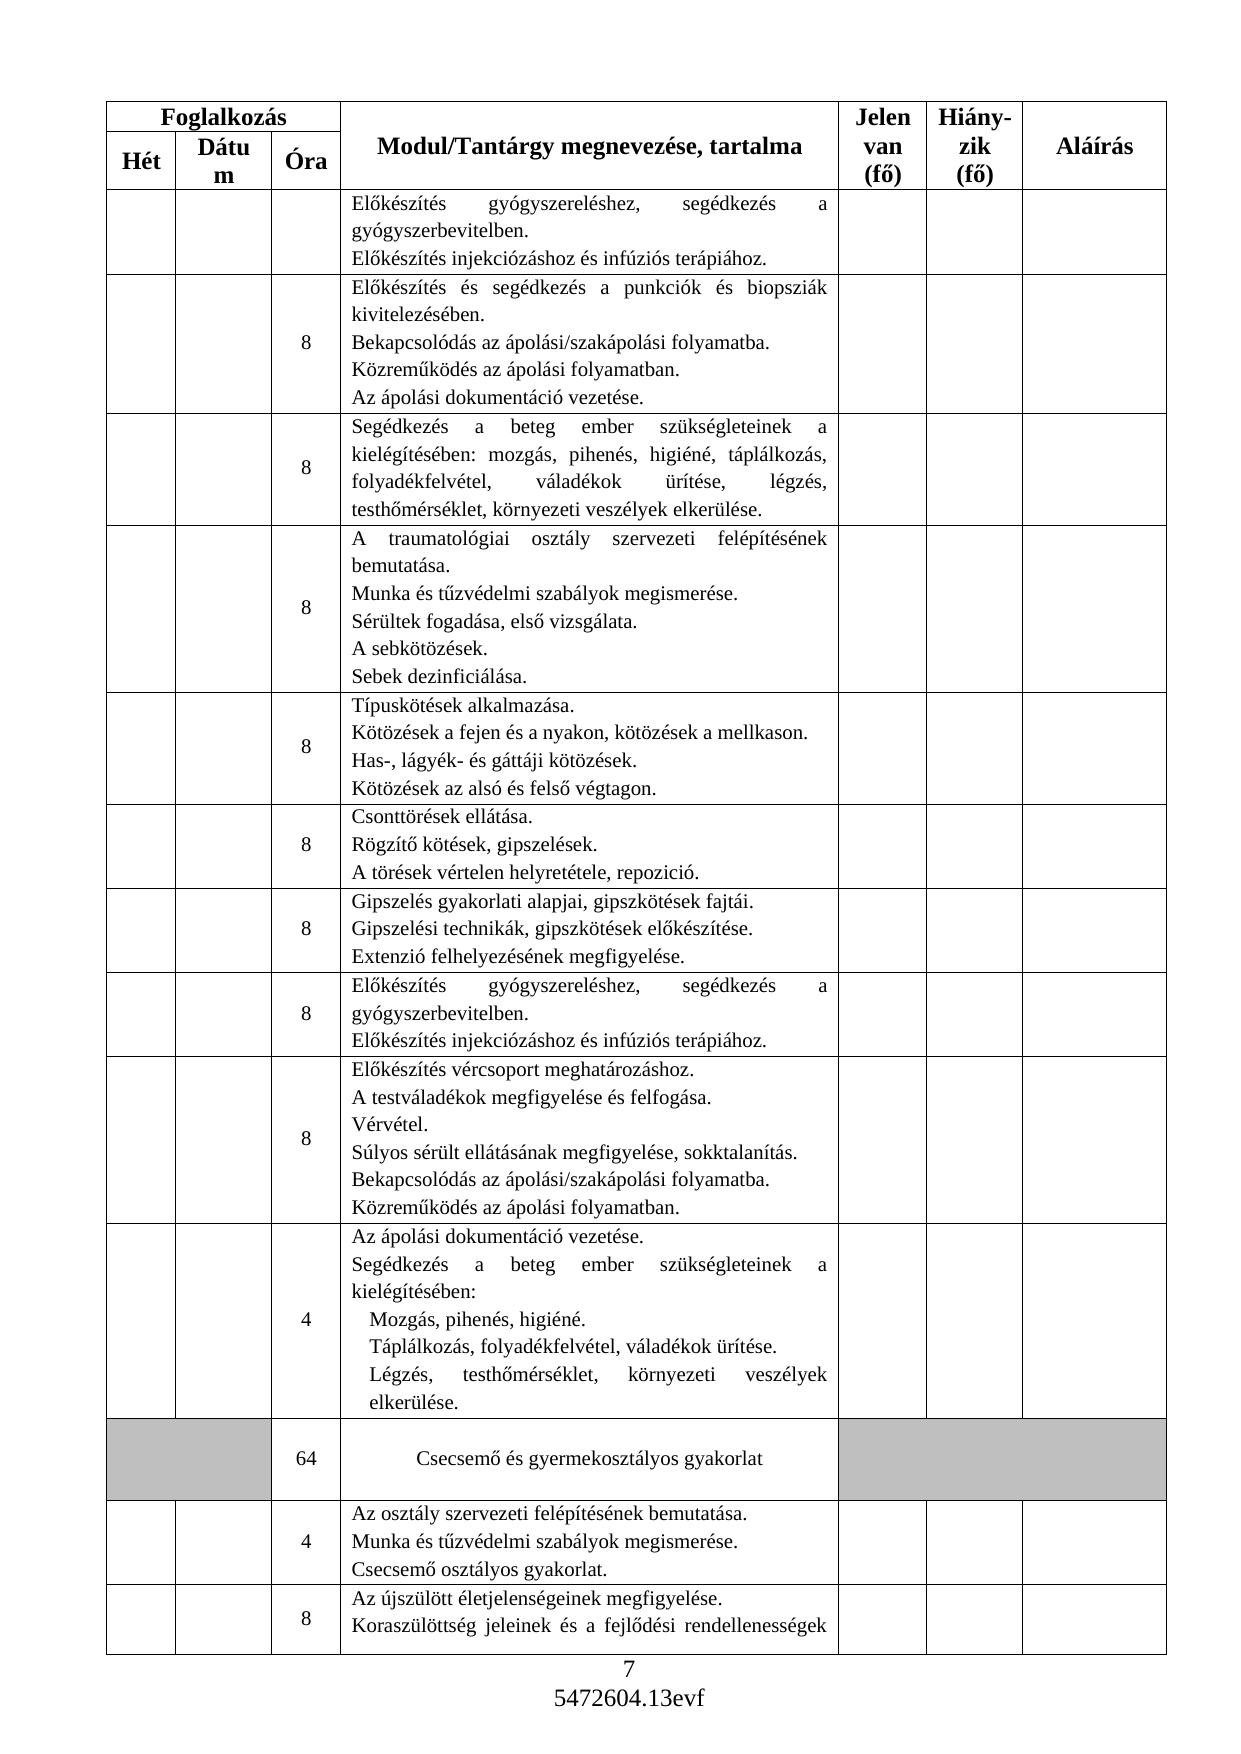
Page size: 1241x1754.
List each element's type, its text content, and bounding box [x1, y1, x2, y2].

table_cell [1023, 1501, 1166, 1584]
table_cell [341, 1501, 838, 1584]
table_cell [107, 275, 175, 413]
table_header Jelen van (fő) [839, 102, 926, 189]
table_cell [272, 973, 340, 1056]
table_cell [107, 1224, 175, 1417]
table_cell 8 [272, 693, 340, 803]
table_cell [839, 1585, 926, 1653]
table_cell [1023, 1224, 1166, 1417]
table_cell [927, 414, 1022, 525]
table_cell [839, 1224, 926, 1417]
table_cell [927, 526, 1022, 692]
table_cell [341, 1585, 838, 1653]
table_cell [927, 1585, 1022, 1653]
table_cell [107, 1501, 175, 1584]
table_cell [176, 526, 271, 692]
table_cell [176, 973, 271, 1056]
table_cell [1023, 526, 1166, 692]
table_cell [839, 275, 926, 413]
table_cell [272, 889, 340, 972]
table_cell 8 [272, 275, 340, 413]
table_cell [1023, 275, 1166, 413]
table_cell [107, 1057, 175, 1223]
table_cell [1023, 414, 1166, 525]
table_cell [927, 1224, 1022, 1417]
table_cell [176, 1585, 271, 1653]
table_cell Segédkezés a beteg ember szükségleteinek a kielégítésében: mozgás, pihenés, higiéné, táplálkozás, folyadékfelvétel, váladékok ürítése, légzés, testhőmérséklet, környezeti veszélyek elkerülése. [341, 414, 838, 525]
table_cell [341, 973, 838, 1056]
table_cell [107, 526, 175, 692]
table_cell 8 [272, 414, 340, 525]
table_cell [107, 414, 175, 525]
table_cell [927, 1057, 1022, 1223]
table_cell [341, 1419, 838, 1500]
table_header Modul/Tantárgy megnevezése, tartalma [341, 102, 838, 189]
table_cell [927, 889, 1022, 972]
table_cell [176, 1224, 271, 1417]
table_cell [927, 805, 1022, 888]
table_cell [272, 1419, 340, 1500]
table_cell Típuskötések alkalmazása. Kötözések a fejen és a nyakon, kötözések a mellkason. Has-, lágyék- és gáttáji kötözések. Kötözések az alsó és felső végtagon. [341, 693, 838, 803]
table_cell [1023, 693, 1166, 803]
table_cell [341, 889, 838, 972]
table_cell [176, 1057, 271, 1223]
table_cell [927, 693, 1022, 803]
table_cell [176, 693, 271, 803]
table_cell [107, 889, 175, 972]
table_cell [927, 275, 1022, 413]
table_cell 8 [272, 526, 340, 692]
table_cell Dátum [176, 132, 271, 189]
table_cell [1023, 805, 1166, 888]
table_cell [107, 693, 175, 803]
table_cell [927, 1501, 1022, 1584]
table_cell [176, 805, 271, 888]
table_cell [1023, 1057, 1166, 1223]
table_cell [176, 275, 271, 413]
table_cell [839, 693, 926, 803]
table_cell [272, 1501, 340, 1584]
table_header Aláírás [1023, 102, 1166, 189]
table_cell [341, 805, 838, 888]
table_header Foglalkozás [107, 102, 340, 131]
table_cell [839, 414, 926, 525]
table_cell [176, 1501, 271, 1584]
table_cell A traumatológiai osztály szervezeti felépítésének bemutatása. Munka és tűzvédelmi szabályok megismerése. Sérültek fogadása, első vizsgálata. A sebkötözések. Sebek dezinficiálása. [341, 526, 838, 692]
table_cell 8 [272, 190, 340, 273]
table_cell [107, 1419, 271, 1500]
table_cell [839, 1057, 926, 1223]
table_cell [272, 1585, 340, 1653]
table_cell [107, 190, 175, 273]
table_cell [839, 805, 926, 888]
table_cell Előkészítés és segédkezés a punkciók és biopsziák kivitelezésében. Bekapcsolódás az ápolási/szakápolási folyamatba. Közreműködés az ápolási folyamatban. Az ápolási dokumentáció vezetése. [341, 275, 838, 413]
table_cell [1023, 190, 1166, 273]
table_cell [176, 190, 271, 273]
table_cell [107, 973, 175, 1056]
table_cell Óra [272, 132, 340, 189]
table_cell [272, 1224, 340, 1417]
table_cell Hét [107, 132, 175, 189]
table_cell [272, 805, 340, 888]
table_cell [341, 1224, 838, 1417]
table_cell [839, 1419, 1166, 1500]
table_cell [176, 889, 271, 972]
table_header Hiány- zik (fő) [927, 102, 1022, 189]
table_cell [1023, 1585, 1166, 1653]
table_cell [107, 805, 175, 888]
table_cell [341, 190, 838, 273]
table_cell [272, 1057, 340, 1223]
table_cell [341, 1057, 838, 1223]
table_cell [176, 414, 271, 525]
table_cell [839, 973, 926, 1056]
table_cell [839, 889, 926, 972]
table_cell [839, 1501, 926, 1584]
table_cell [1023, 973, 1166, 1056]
table_cell [927, 190, 1022, 273]
table_cell [839, 526, 926, 692]
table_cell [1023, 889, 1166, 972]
table_cell [839, 190, 926, 273]
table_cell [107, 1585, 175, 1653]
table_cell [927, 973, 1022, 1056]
